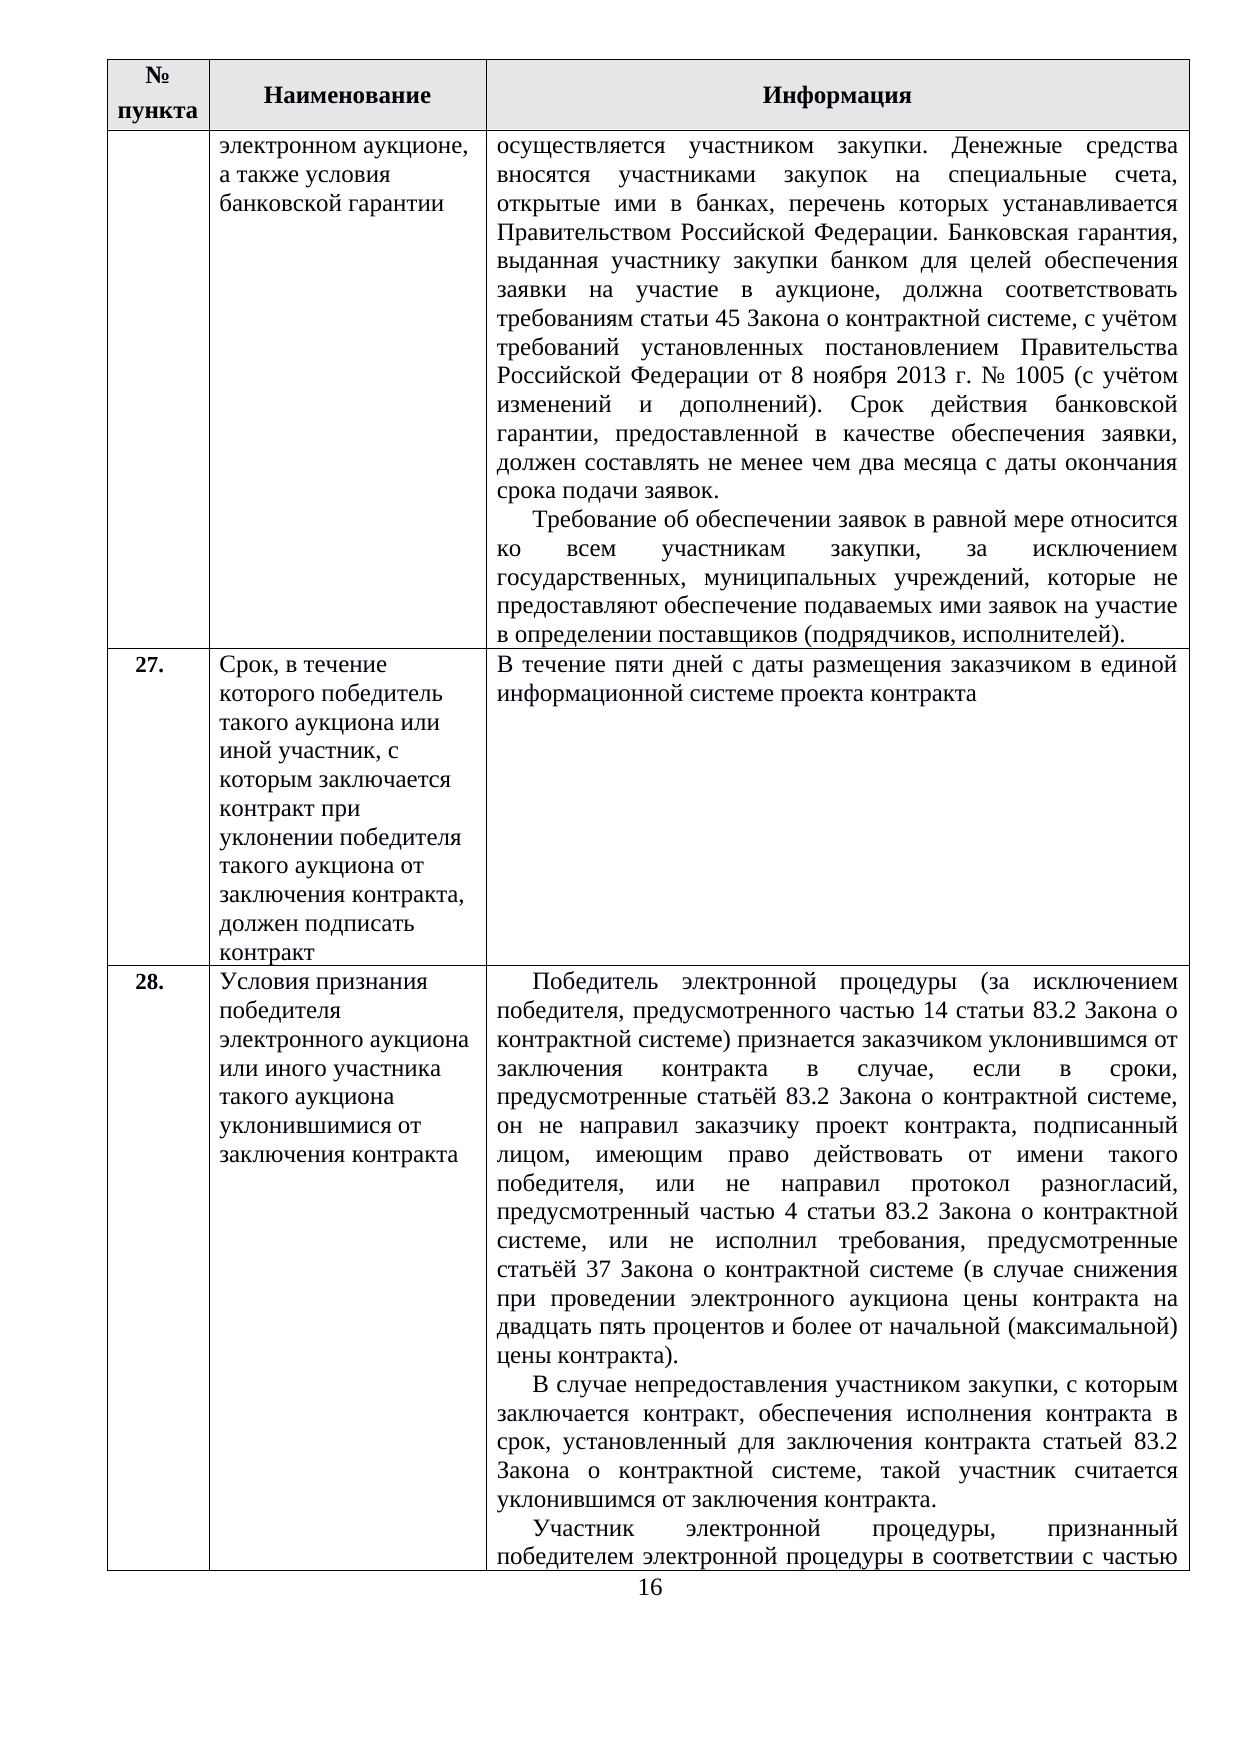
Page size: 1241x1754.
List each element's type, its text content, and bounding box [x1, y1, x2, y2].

table_cell Срок, в течение которого победитель такого аукциона или иной участник, с которым заключается контракт при уклонении победителя такого аукциона от заключения контракта, должен подписать контракт [210, 649, 486, 965]
table_cell В течение пяти дней с даты размещения заказчиком в единой информационной системе проекта контракта [487, 649, 1189, 965]
table_cell [108, 966, 209, 1570]
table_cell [210, 131, 486, 648]
table_cell [108, 649, 209, 965]
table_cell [487, 131, 1189, 648]
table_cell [210, 966, 486, 1570]
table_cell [487, 966, 1189, 1570]
table_header Информация [487, 60, 1189, 129]
table_header № пункта [108, 60, 209, 129]
table_header Наименование [210, 60, 486, 129]
table_cell [108, 131, 209, 648]
